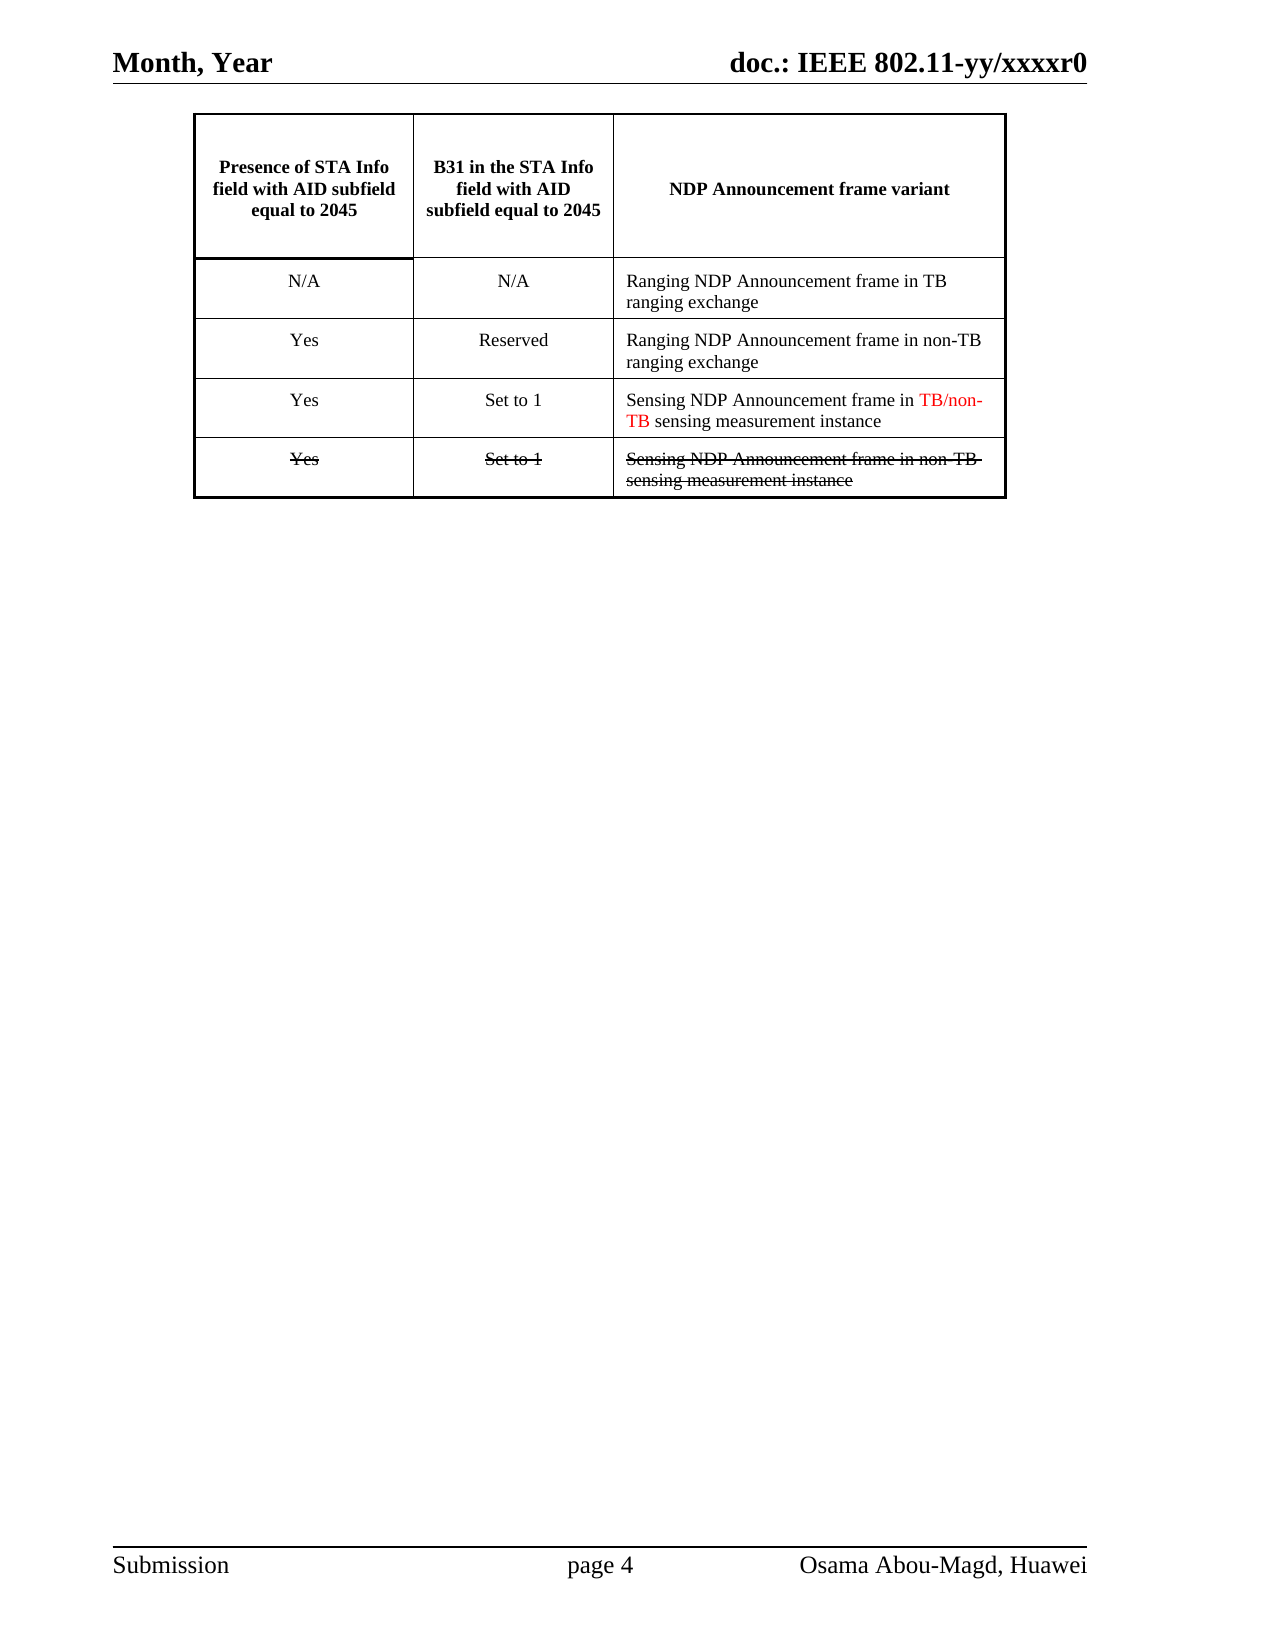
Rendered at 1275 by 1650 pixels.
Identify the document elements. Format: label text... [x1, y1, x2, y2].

table_cell N/A [414, 258, 613, 318]
table_cell N/A [196, 260, 413, 318]
table_cell Yes [196, 438, 413, 496]
table_cell Reserved [414, 319, 613, 377]
table_cell NDP Announcement frame variant [614, 115, 1004, 257]
table_cell Sensing NDP Announcement frame in non-TB sensing measurement instance [614, 438, 1004, 496]
table_cell Set to 1 [414, 379, 613, 437]
table_cell Sensing NDP Announcement frame in TB/non-TB sensing measurement instance [614, 379, 1004, 437]
table_cell Set to 1 [414, 438, 613, 496]
table_cell Yes [196, 319, 413, 377]
table_cell B31 in the STA Info field with AID subfield equal to 2045 [414, 115, 613, 257]
table_cell Yes [196, 379, 413, 437]
table_cell Ranging NDP Announcement frame in TB ranging exchange [614, 258, 1004, 318]
table_cell Presence of STA Info field with AID subfield equal to 2045 [196, 115, 413, 257]
table_cell Ranging NDP Announcement frame in non-TB ranging exchange [614, 319, 1004, 377]
